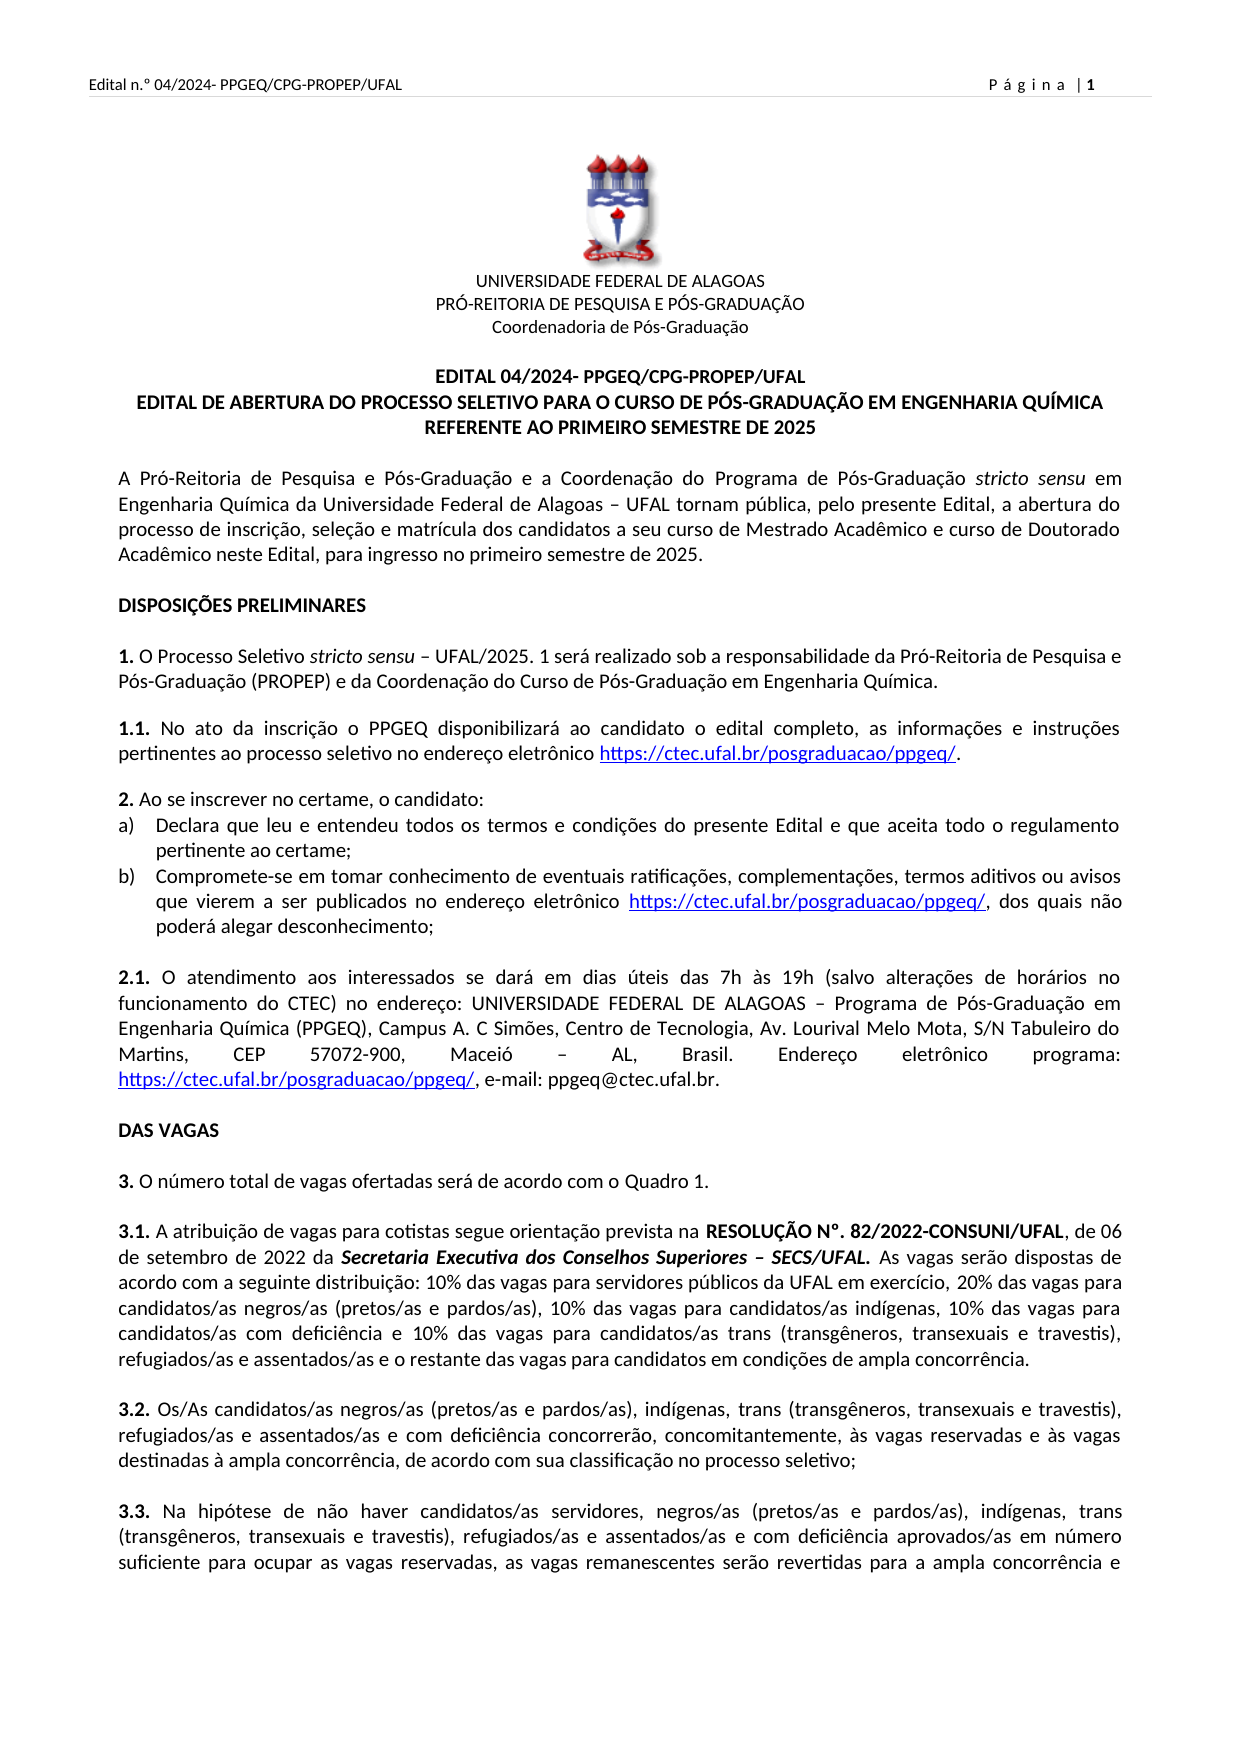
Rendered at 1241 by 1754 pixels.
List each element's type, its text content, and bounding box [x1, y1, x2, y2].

text DISPOSIÇÕES PRELIMINARES [118, 592, 1122, 618]
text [118, 1498, 1122, 1574]
text 3. O número total de vagas ofertadas será de acordo com o Quadro 1. [118, 1168, 1122, 1193]
text 1. O Processo Seletivo stricto sensu – UFAL/2025. 1 será realizado sob a responsabilidade da Pró-Reitoria de Pesquisa e Pós-Graduação (PROPEP) e da Coordenação do Curso de Pós-Graduação em Engenharia Química. [118, 643, 1122, 694]
text 2.1. O atendimento aos interessados se dará em dias úteis das 7h às 19h (salvo alterações de horários no funcionamento do CTEC) no endereço: UNIVERSIDADE FEDERAL DE ALAGOAS – Programa de Pós-Graduação em Engenharia Química (PPGEQ), Campus A. C Simões, Centro de Tecnologia, Av. Lourival Melo Mota, S/N Tabuleiro do Martins, CEP 57072-900, Maceió – AL, Brasil. Endereço eletrônico programa: https://ctec.ufal.br/posgraduacao/ppgeq/, e-mail: ppgeq@ctec.ufal.br. [118, 964, 1122, 1092]
text Edital 04/2024- PPGEQ/CPG-PROPEP/UFAL [118, 364, 1122, 389]
text 1.1. No ato da inscrição o PPGEQ disponibilizará ao candidato o edital completo, as informações e instruções pertinentes ao processo seletivo no endereço eletrônico https://ctec.ufal.br/posgraduacao/ppgeq/. [118, 715, 1122, 766]
text UNIVERSIDADE FEDERAL DE ALAGOAS [118, 269, 1122, 292]
text 3.2. Os/As candidatos/as negros/as (pretos/as e pardos/as), indígenas, trans (transgêneros, transexuais e travestis), refugiados/as e assentados/as e com deficiência concorrerão, concomitantemente, às vagas reservadas e às vagas destinadas à ampla concorrência, de acordo com sua classificação no processo seletivo; [118, 1397, 1122, 1473]
text A Pró-Reitoria de Pesquisa e Pós-Graduação e a Coordenação do Programa de Pós-Graduação stricto sensu em Engenharia Química da Universidade Federal de Alagoas – UFAL tornam pública, pelo presente Edital, a abertura do processo de inscrição, seleção e matrícula dos candidatos a seu curso de Mestrado Acadêmico e curso de Doutorado Acadêmico neste Edital, para ingresso no primeiro semestre de 2025. [118, 465, 1122, 567]
text 2. Ao se inscrever no certame, o candidato: [118, 787, 1122, 812]
text EDITAL DE ABERTURA DO processo seletivo para O CURSO DE pós-graduação EM ENGENHARIA QUÍMICA REFERENTE AO PRIMEIRO SEMESTRE de 2025 [118, 389, 1122, 440]
text 3.1. A atribuição de vagas para cotistas segue orientação prevista na RESOLUÇÃO Nº. 82/2022-CONSUNI/UFAL, de 06 de setembro de 2022 da Secretaria Executiva dos Conselhos Superiores – SECS/UFAL. As vagas serão dispostas de acordo com a seguinte distribuição: 10% das vagas para servidores públicos da UFAL em exercício, 20% das vagas para candidatos/as negros/as (pretos/as e pardos/as), 10% das vagas para candidatos/as indígenas, 10% das vagas para candidatos/as com deficiência e 10% das vagas para candidatos/as trans (transgêneros, transexuais e travestis), refugiados/as e assentados/as e o restante das vagas para candidatos em condições de ampla concorrência. [118, 1219, 1122, 1371]
list Compromete-se em tomar conhecimento de eventuais ratificações, complementações, termos aditivos ou avisos que vierem a ser publicados no endereço eletrônico https://ctec.ufal.br/posgraduacao/ppgeq/, dos quais não poderá alegar desconhecimento; [118, 863, 1122, 939]
text DAS VAGAS [118, 1117, 1122, 1142]
list Declara que leu e entendeu todos os termos e condições do presente Edital e que aceita todo o regulamento pertinente ao certame; [118, 812, 1122, 863]
text Coordenadoria de Pós-Graduação [118, 315, 1122, 338]
text PRÓ-REITORIA DE PESQUISA E PÓS-GRADUAÇÃO [118, 292, 1122, 315]
